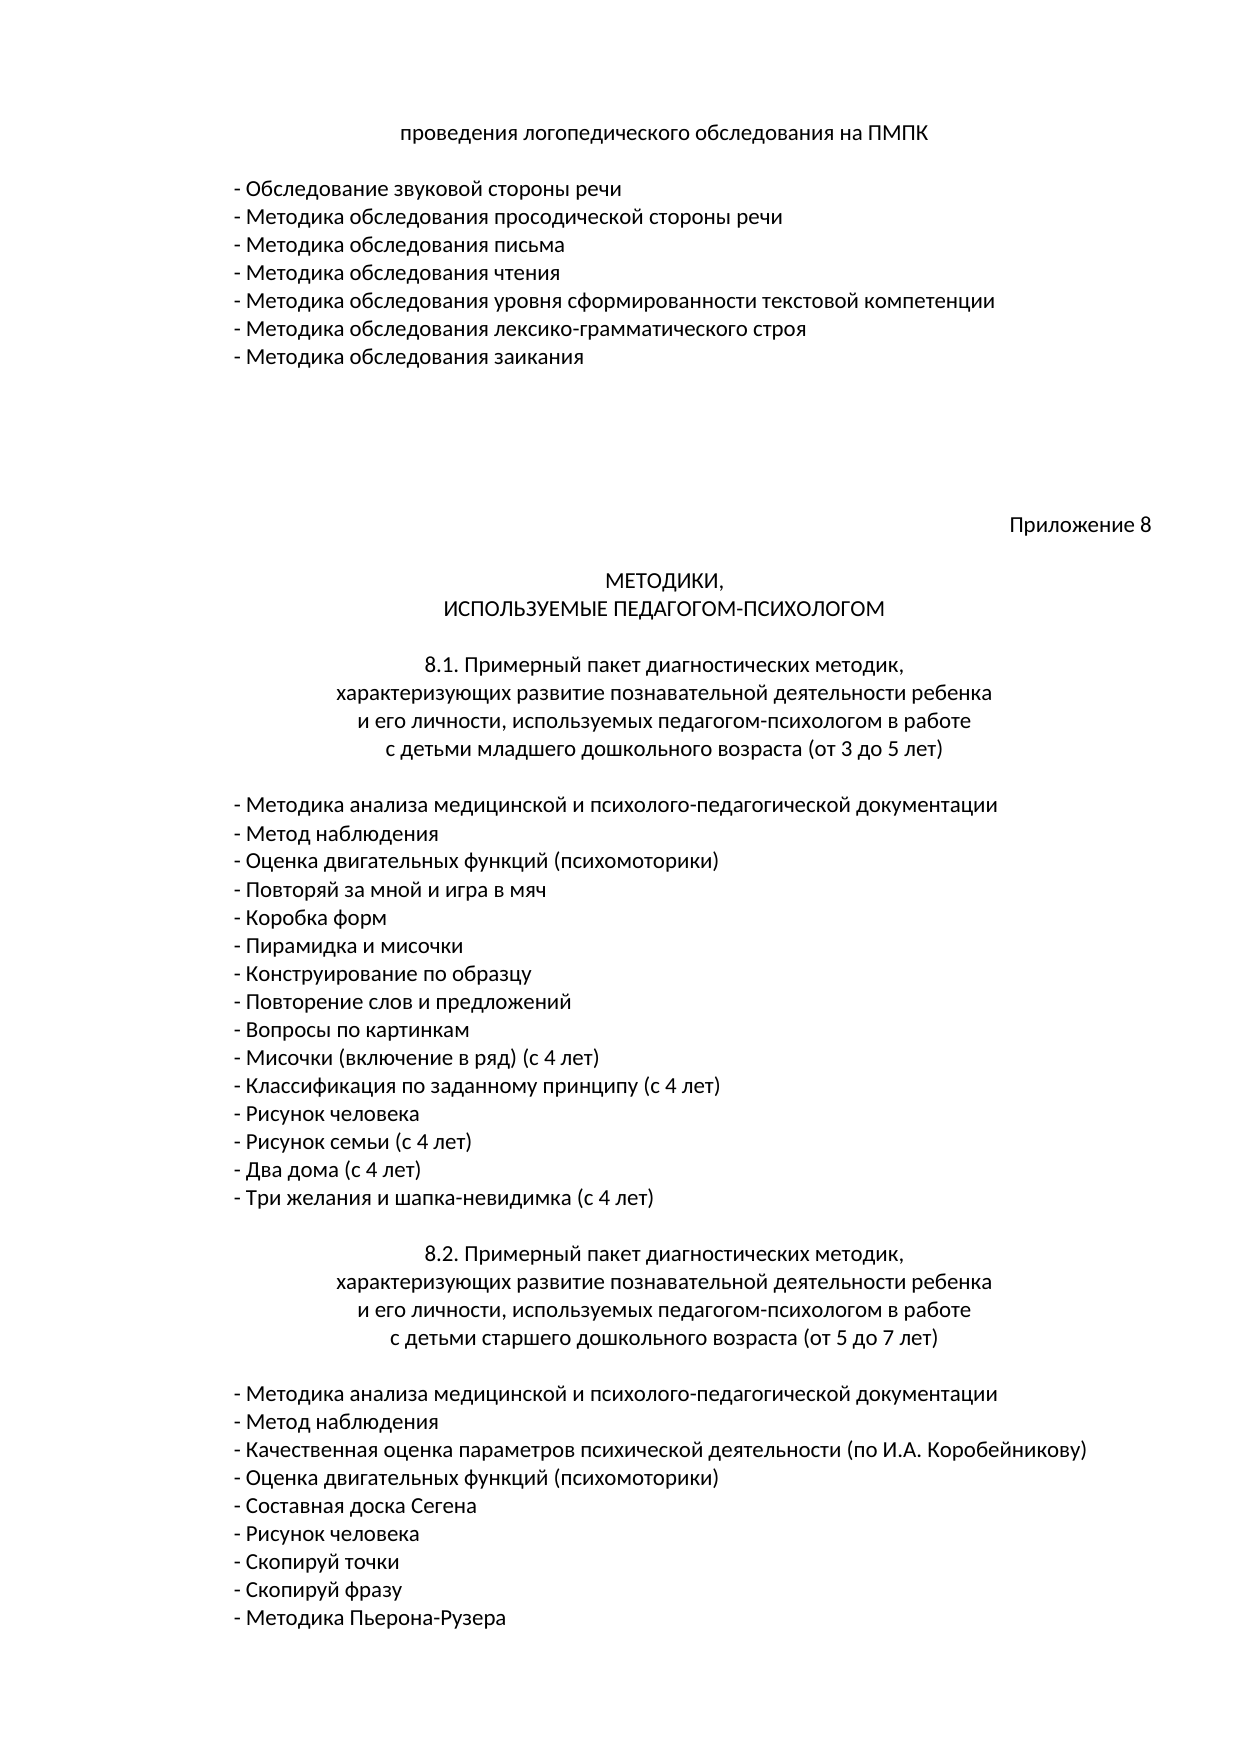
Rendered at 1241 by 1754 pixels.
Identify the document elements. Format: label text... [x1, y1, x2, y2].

text - Методика анализа медицинской и психолого-педагогической документации [177, 1379, 1152, 1407]
text Приложение 8 [177, 510, 1152, 538]
text характеризующих развитие познавательной деятельности ребенка [177, 678, 1152, 707]
text МЕТОДИКИ, [177, 566, 1152, 594]
text проведения логопедического обследования на ПМПК [177, 118, 1152, 146]
text - Методика Пьерона-Рузера [177, 1603, 1152, 1631]
text - Оценка двигательных функций (психомоторики) [177, 847, 1152, 875]
text - Методика обследования уровня сформированности текстовой компетенции [177, 286, 1152, 314]
text - Три желания и шапка-невидимка (с 4 лет) [177, 1183, 1152, 1211]
text - Обследование звуковой стороны речи [177, 174, 1152, 202]
text 8.1. Примерный пакет диагностических методик, [177, 651, 1152, 678]
text - Классификация по заданному принципу (с 4 лет) [177, 1071, 1152, 1099]
text и его личности, используемых педагогом-психологом в работе [177, 1295, 1152, 1323]
text - Повторяй за мной и игра в мяч [177, 875, 1152, 903]
text - Скопируй точки [177, 1547, 1152, 1575]
text - Пирамидка и мисочки [177, 931, 1152, 959]
text с детьми младшего дошкольного возраста (от 3 до 5 лет) [177, 734, 1152, 763]
text - Методика обследования просодической стороны речи [177, 202, 1152, 230]
text - Коробка форм [177, 903, 1152, 931]
text - Методика обследования лексико-грамматического строя [177, 314, 1152, 342]
text - Рисунок человека [177, 1099, 1152, 1127]
text и его личности, используемых педагогом-психологом в работе [177, 707, 1152, 734]
text - Качественная оценка параметров психической деятельности (по И.А. Коробейникову) [177, 1435, 1152, 1463]
text - Мисочки (включение в ряд) (с 4 лет) [177, 1043, 1152, 1071]
text - Рисунок семьи (с 4 лет) [177, 1127, 1152, 1155]
text - Составная доска Сегена [177, 1491, 1152, 1519]
text ИСПОЛЬЗУЕМЫЕ ПЕДАГОГОМ-ПСИХОЛОГОМ [177, 594, 1152, 622]
text - Методика анализа медицинской и психолого-педагогической документации [177, 791, 1152, 819]
text - Метод наблюдения [177, 819, 1152, 847]
text - Оценка двигательных функций (психомоторики) [177, 1463, 1152, 1491]
text - Рисунок человека [177, 1519, 1152, 1547]
text - Методика обследования чтения [177, 258, 1152, 286]
text - Методика обследования письма [177, 230, 1152, 258]
text - Метод наблюдения [177, 1407, 1152, 1435]
text 8.2. Примерный пакет диагностических методик, [177, 1239, 1152, 1267]
text - Два дома (с 4 лет) [177, 1155, 1152, 1183]
text - Вопросы по картинкам [177, 1015, 1152, 1043]
text характеризующих развитие познавательной деятельности ребенка [177, 1267, 1152, 1295]
text с детьми старшего дошкольного возраста (от 5 до 7 лет) [177, 1323, 1152, 1351]
text - Конструирование по образцу [177, 959, 1152, 987]
text - Скопируй фразу [177, 1575, 1152, 1603]
text - Повторение слов и предложений [177, 987, 1152, 1015]
text - Методика обследования заикания [177, 342, 1152, 370]
